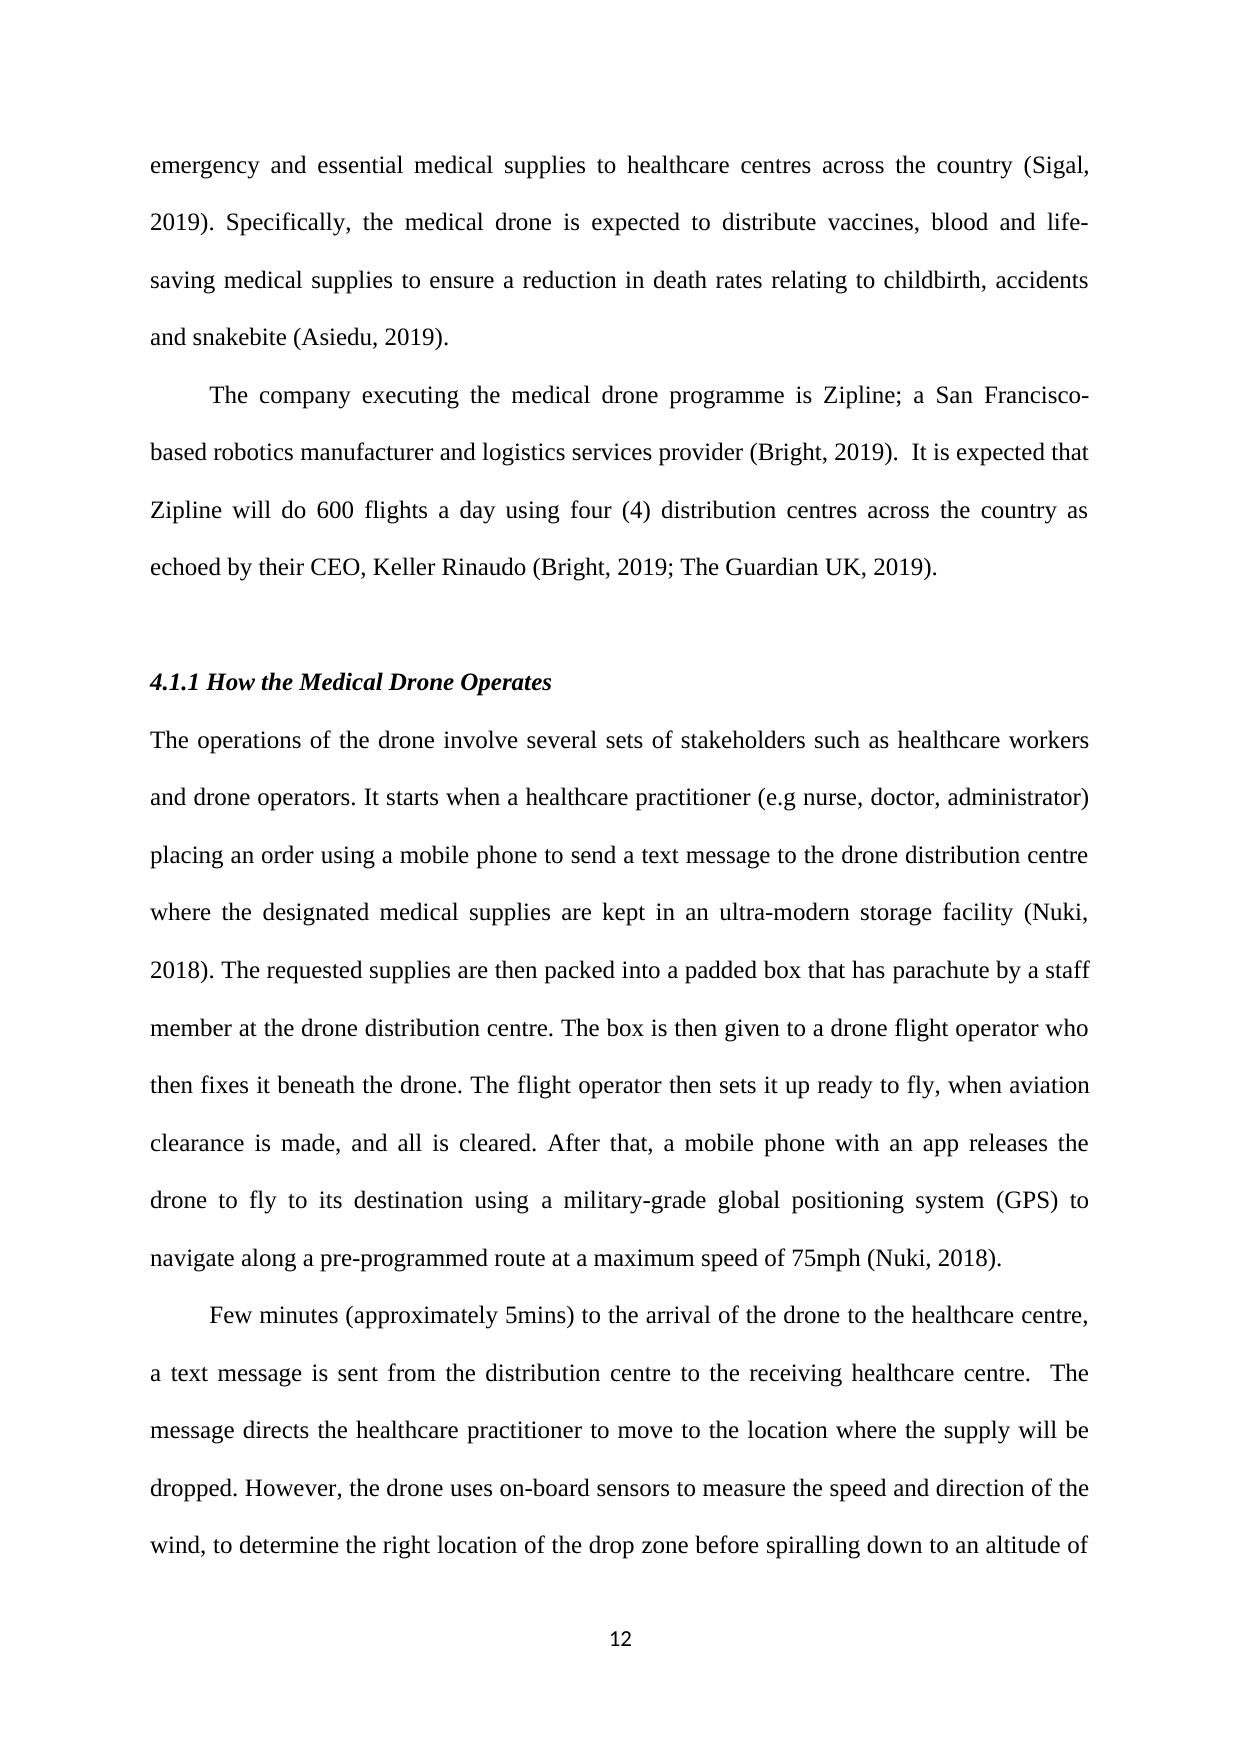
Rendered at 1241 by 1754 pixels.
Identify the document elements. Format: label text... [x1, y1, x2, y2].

text The operations of the drone involve several sets of stakeholders such as healthcare workers and drone operators. It starts when a healthcare practitioner (e.g nurse, doctor, administrator) placing an order using a mobile phone to send a text message to the drone distribution centre where the designated medical supplies are kept in an ultra-modern storage facility (Nuki, 2018). The requested supplies are then packed into a padded box that has parachute by a staff member at the drone distribution centre. The box is then given to a drone flight operator who then fixes it beneath the drone. The flight operator then sets it up ready to fly, when aviation clearance is made, and all is cleared. After that, a mobile phone with an app releases the drone to fly to its destination using a military-grade global positioning system (GPS) to navigate along a pre-programmed route at a maximum speed of 75mph (Nuki, 2018). [150, 725, 1090, 1272]
text 4.1.1 How the Medical Drone Operates [150, 667, 1090, 696]
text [150, 1300, 1090, 1559]
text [150, 150, 1090, 351]
text The company executing the medical drone programme is Zipline; a San Francisco-based robotics manufacturer and logistics services provider (Bright, 2019). It is expected that Zipline will do 600 flights a day using four (4) distribution centres across the country as echoed by their CEO, Keller Rinaudo (Bright, 2019; The Guardian UK, 2019). [150, 380, 1090, 581]
